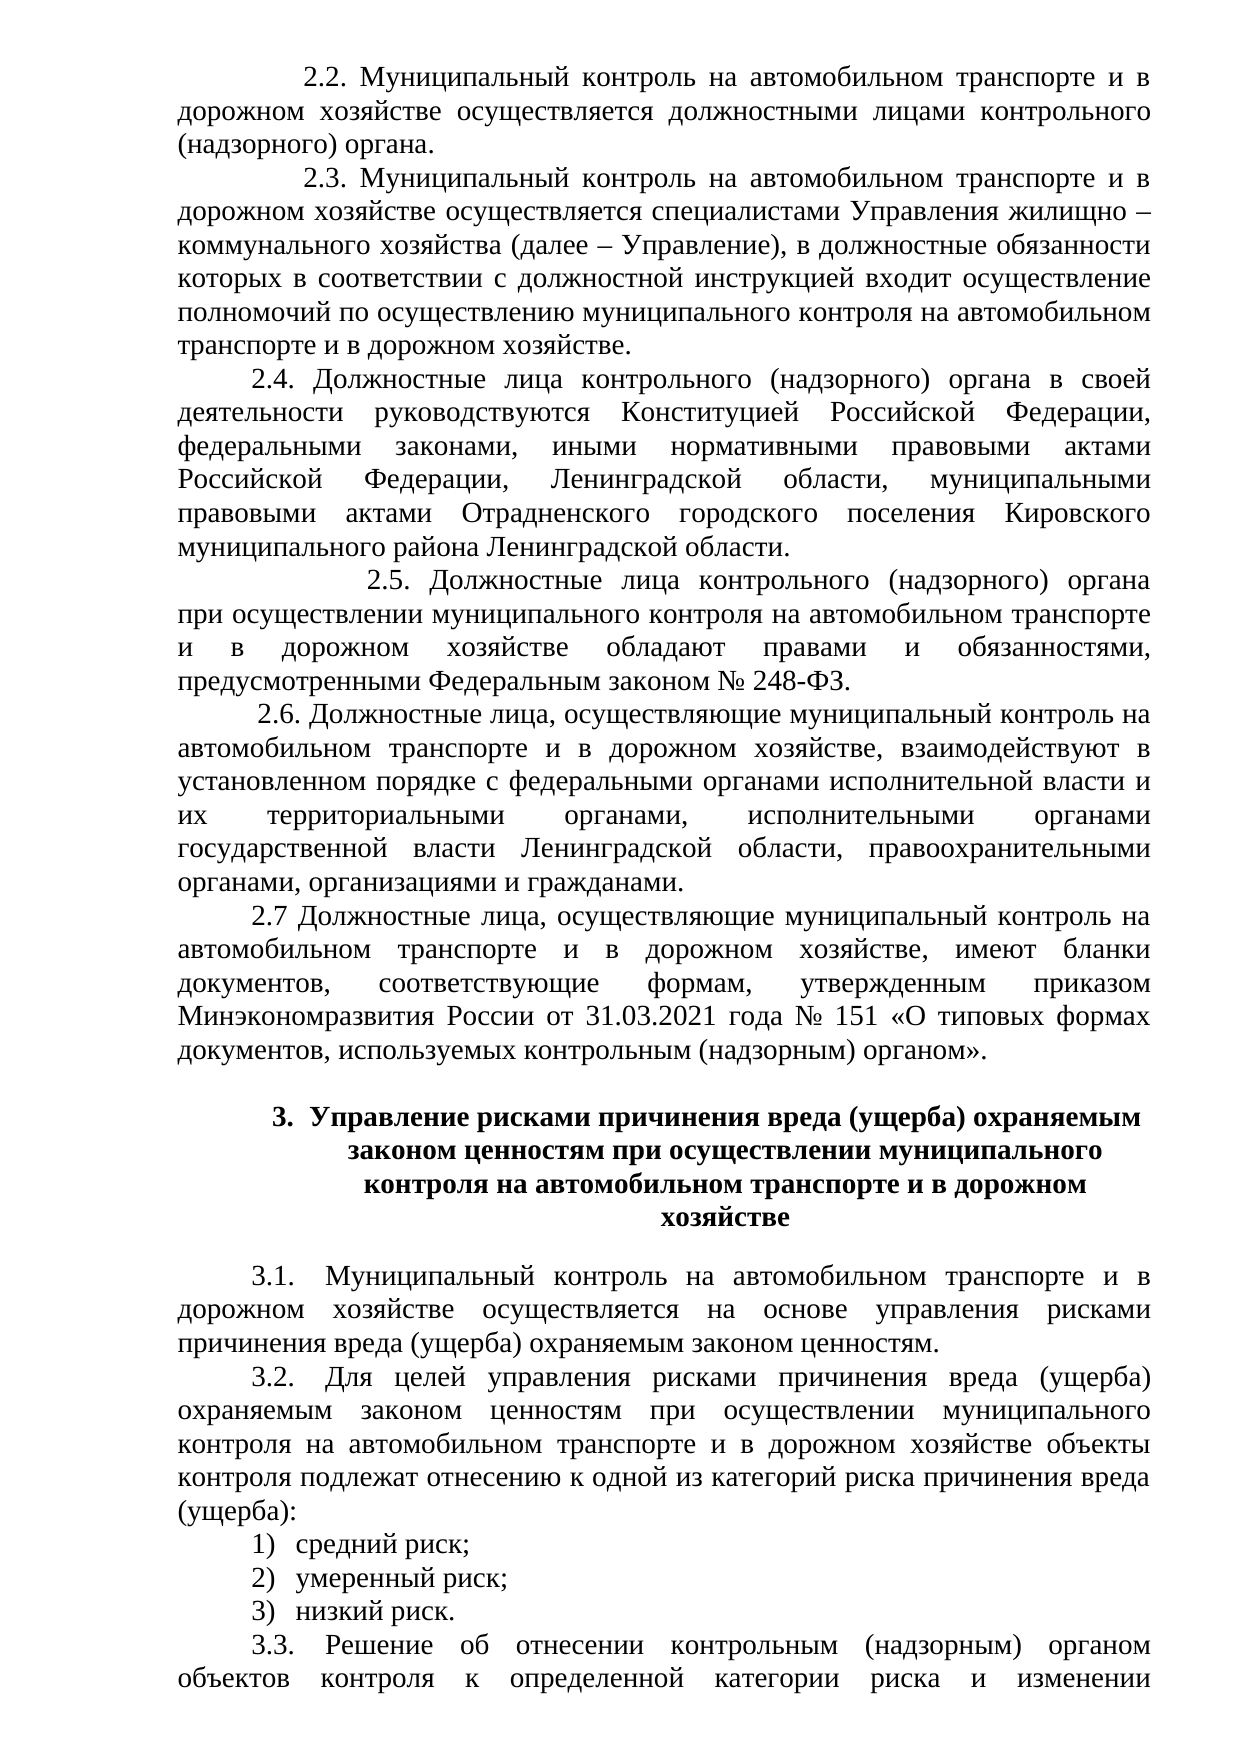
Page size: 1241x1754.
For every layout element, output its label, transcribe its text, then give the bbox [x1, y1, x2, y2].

list низкий риск. [251, 1593, 1152, 1627]
list Муниципальный контроль на автомобильном транспорте и в дорожном хозяйстве осуществляется на основе управления рисками причинения вреда (ущерба) охраняемым законом ценностям. [177, 1258, 1152, 1359]
text 2.6. Должностные лица, осуществляющие муниципальный контроль на автомобильном транспорте и в дорожном хозяйстве, взаимодействуют в установленном порядке с федеральными органами исполнительной власти и их территориальными органами, исполнительными органами государственной власти Ленинградской области, правоохранительными органами, организациями и гражданами. [177, 696, 1152, 898]
text 2.2. Муниципальный контроль на автомобильном транспорте и в дорожном хозяйстве осуществляется должностными лицами контрольного (надзорного) органа. [177, 59, 1152, 160]
list умеренный риск; [251, 1560, 1152, 1593]
list средний риск; [251, 1526, 1152, 1560]
text 2.3. Муниципальный контроль на автомобильном транспорте и в дорожном хозяйстве осуществляется специалистами Управления жилищно – коммунального хозяйства (далее – Управление), в должностные обязанности которых в соответствии с должностной инструкцией входит осуществление полномочий по осуществлению муниципального контроля на автомобильном транспорте и в дорожном хозяйстве. [177, 160, 1152, 361]
list Управление рисками причинения вреда (ущерба) охраняемым законом ценностям при осуществлении муниципального контроля на автомобильном транспорте и в дорожном хозяйстве [262, 1099, 1152, 1233]
text 2.7 Должностные лица, осуществляющие муниципальный контроль на автомобильном транспорте и в дорожном хозяйстве, имеют бланки документов, соответствующие формам, утвержденным приказом Минэкономразвития России от 31.03.2021 года № 151 «О типовых формах документов, используемых контрольным (надзорным) органом». [177, 898, 1152, 1065]
list Для целей управления рисками причинения вреда (ущерба) охраняемым законом ценностям при осуществлении муниципального контроля на автомобильном транспорте и в дорожном хозяйстве объекты контроля подлежат отнесению к одной из категорий риска причинения вреда (ущерба): [177, 1359, 1152, 1526]
text 2.4. Должностные лица контрольного (надзорного) органа в своей деятельности руководствуются Конституцией Российской Федерации, федеральными законами, иными нормативными правовыми актами Российской Федерации, Ленинградской области, муниципальными правовыми актами Отрадненского городского поселения Кировского муниципального района Ленинградской области. [177, 361, 1152, 562]
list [177, 1627, 1152, 1694]
text 2.5. Должностные лица контрольного (надзорного) органа при осуществлении муниципального контроля на автомобильном транспорте и в дорожном хозяйстве обладают правами и обязанностями, предусмотренными Федеральным законом № 248-ФЗ. [177, 562, 1152, 696]
